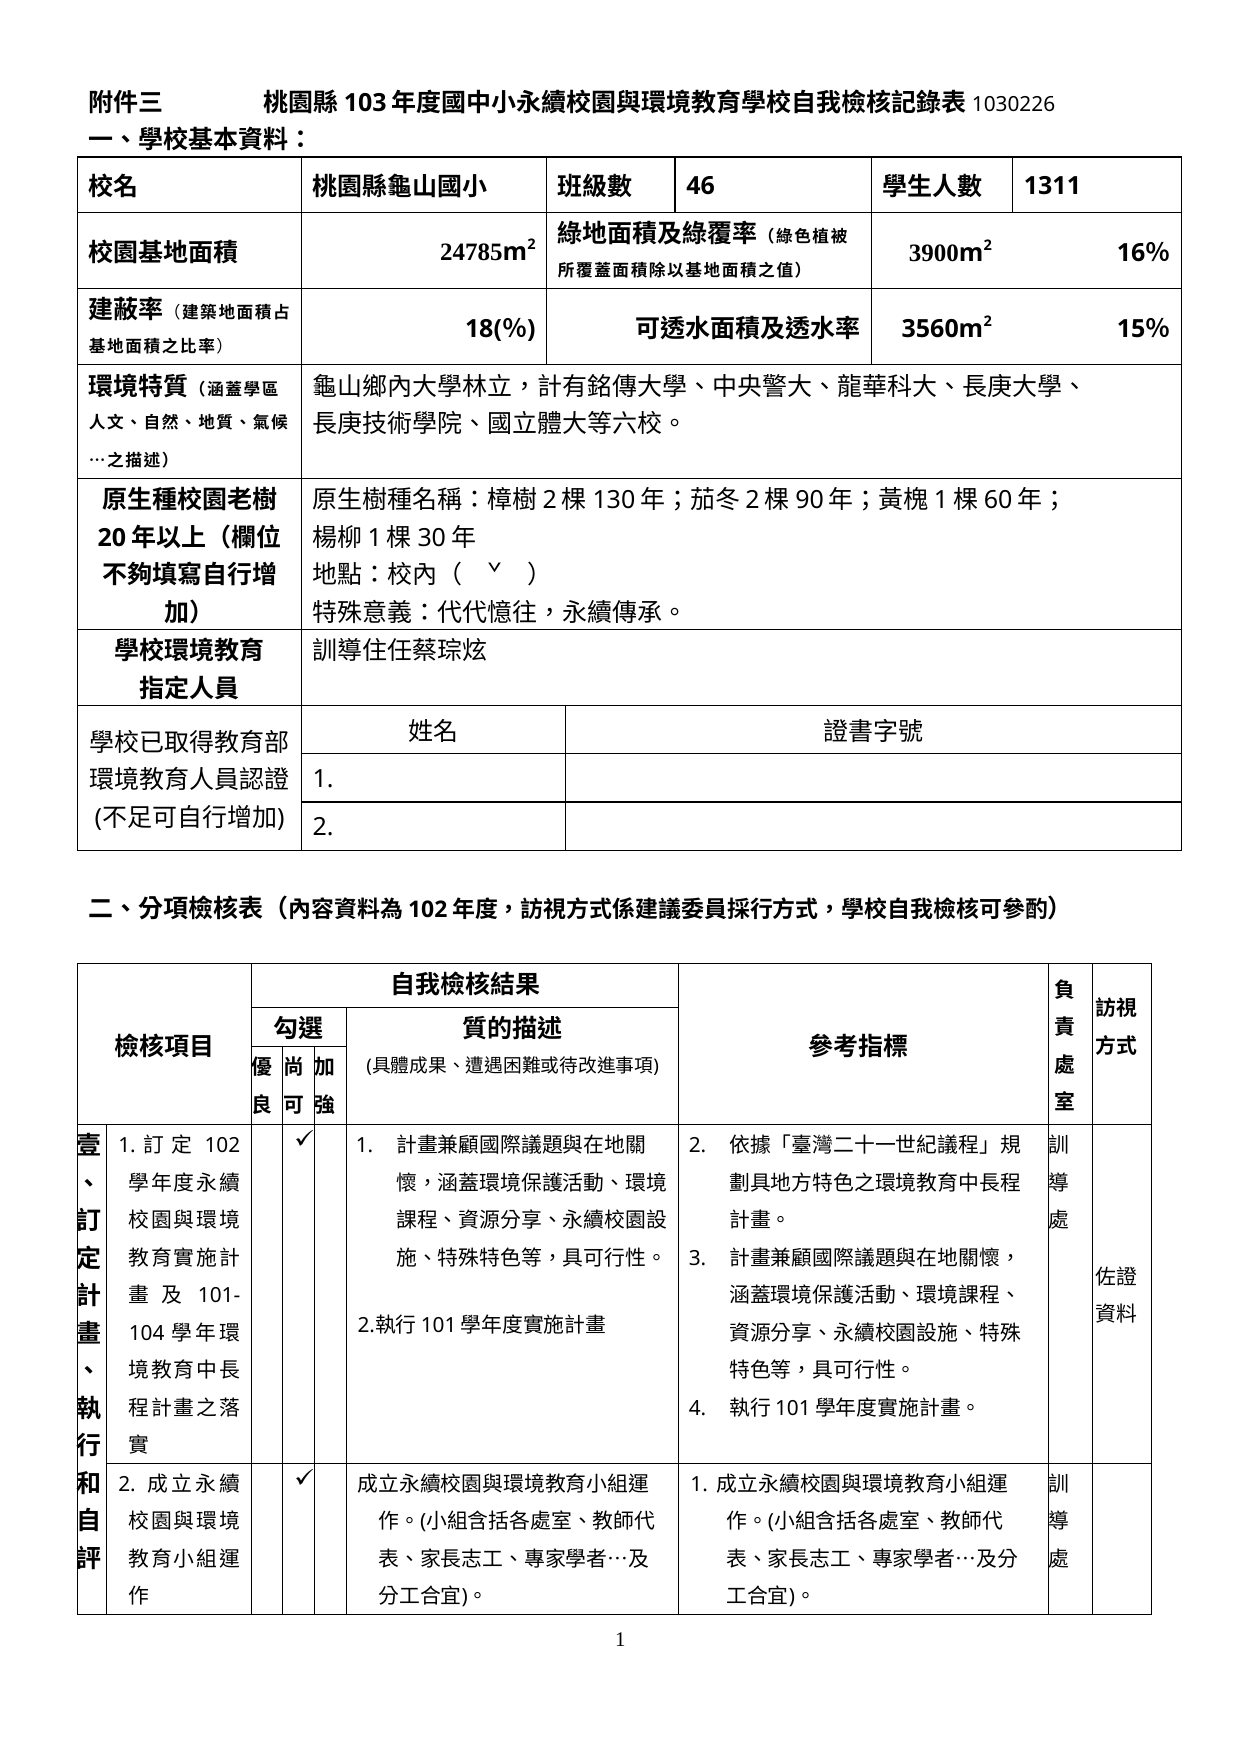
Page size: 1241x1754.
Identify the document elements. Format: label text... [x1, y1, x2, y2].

table_header 參考指標 [679, 964, 1048, 1124]
table_cell 優良 [252, 1047, 282, 1124]
table_header 桃園縣龜山國小 [302, 158, 546, 212]
table_cell [566, 754, 1181, 801]
table_cell 訓導住任蔡琮炫 [302, 630, 1181, 705]
table_cell 原生種校園老樹20年以上（欄位不夠填寫自行增加） [78, 479, 301, 629]
table_cell 勾選 [252, 1008, 346, 1046]
table_cell 建蔽率（建築地面積占基地面積之比率） [78, 289, 301, 364]
table_cell 環境特質（涵蓋學區人文、自然、地質、氣候…之描述） [78, 365, 301, 478]
table_cell 龜山鄉內大學林立，計有銘傳大學、中央警大、龍華科大、長庚大學、 長庚技術學院、國立體大等六校。 [302, 365, 1181, 478]
table_cell 證書字號 [566, 706, 1181, 753]
table_cell 原生樹種名稱：樟樹2棵 130年；茄冬2棵 90年；黃槐1棵 60年； 楊柳1棵 30年 地點：校內（ ˇ ） 特殊意義：代代憶往，永續傳承。 [302, 479, 1181, 629]
text 附件三 桃園縣103年度國中小永續校園與環境教育學校自我檢核記錄表1030226 [89, 81, 1152, 119]
table_cell 可透水面積及透水率 [547, 289, 871, 364]
table_cell [1093, 1464, 1151, 1614]
table_cell 3560m2 15％ [872, 289, 1181, 364]
table_cell 尚可 [283, 1047, 314, 1124]
table_header 學生人數 [872, 158, 1012, 212]
table_cell [283, 1125, 314, 1463]
table_cell [252, 1464, 282, 1614]
table_cell 姓名 [302, 706, 565, 753]
table_cell 計畫兼顧國際議題與在地關懷，涵蓋環境保護活動、環境課程、資源分享、永續校園設施、特殊特色等，具可行性。 2.執行101學年度實施計畫 [347, 1125, 678, 1463]
text 二、分項檢核表（內容資料為102年度，訪視方式係建議委員採行方式，學校自我檢核可參酌） [89, 888, 1152, 926]
table_cell 2. [302, 803, 565, 850]
table_cell 校園基地面積 [78, 213, 301, 288]
table_cell 綠地面積及綠覆率（綠色植被所覆蓋面積除以基地面積之值） [547, 213, 871, 288]
table_cell 依據「臺灣二十一世紀議程」規劃具地方特色之環境教育中長程計畫。 計畫兼顧國際議題與在地關懷，涵蓋環境保護活動、環境課程、資源分享、永續校園設施、特殊特色等，具可行性。 執行101學年度實施計畫。 [679, 1125, 1048, 1463]
table_cell 訓導處 [1049, 1125, 1092, 1463]
table_header 校名 [78, 158, 301, 212]
table_cell 1.訂定102學年度永續校園與環境教育實施計畫及101-104學年環境教育中長程計畫之落實 [107, 1125, 251, 1463]
text 一、學校基本資料： [89, 119, 1152, 156]
table_header 46 [676, 158, 871, 212]
table_cell 1. [302, 754, 565, 801]
table_cell 佐證資料 [1093, 1125, 1151, 1463]
table_cell 學校環境教育 指定人員 [78, 630, 301, 705]
table_cell 訓導處 [1049, 1464, 1092, 1614]
table_cell 2. 成立永續校園與環境教育小組運作 [107, 1464, 251, 1614]
table_cell 壹 、 訂 定 計 畫 、 執 行 和 自 評 [78, 1125, 106, 1614]
table_cell 學校已取得教育部環境教育人員認證 (不足可自行增加) [78, 706, 301, 850]
table_cell 成立永續校園與環境教育小組運作。(小組含括各處室、教師代表、家長志工、專家學者…及分工合宜)。 [347, 1464, 678, 1614]
table_cell 成立永續校園與環境教育小組運作。(小組含括各處室、教師代表、家長志工、專家學者…及分工合宜)。 [679, 1464, 1048, 1614]
table_cell 3900m2 16％ [872, 213, 1181, 288]
table_cell 加強 [315, 1047, 346, 1124]
table_header 班級數 [547, 158, 674, 212]
table_cell [283, 1464, 314, 1614]
table_header 自我檢核結果 [252, 964, 678, 1007]
table_header 負 責 處 室 [1049, 964, 1092, 1124]
table_cell 質的描述 (具體成果、遭遇困難或待改進事項) [347, 1008, 678, 1124]
table_header 檢核項目 [78, 964, 251, 1124]
table_cell [315, 1125, 346, 1463]
table_cell [315, 1464, 346, 1614]
table_cell [566, 803, 1181, 850]
table_header 訪視方式 [1093, 964, 1151, 1124]
table_cell 24785m2 [302, 213, 546, 288]
table_header 1311 [1013, 158, 1181, 212]
table_cell 18(％) [302, 289, 546, 364]
table_cell [252, 1125, 282, 1463]
